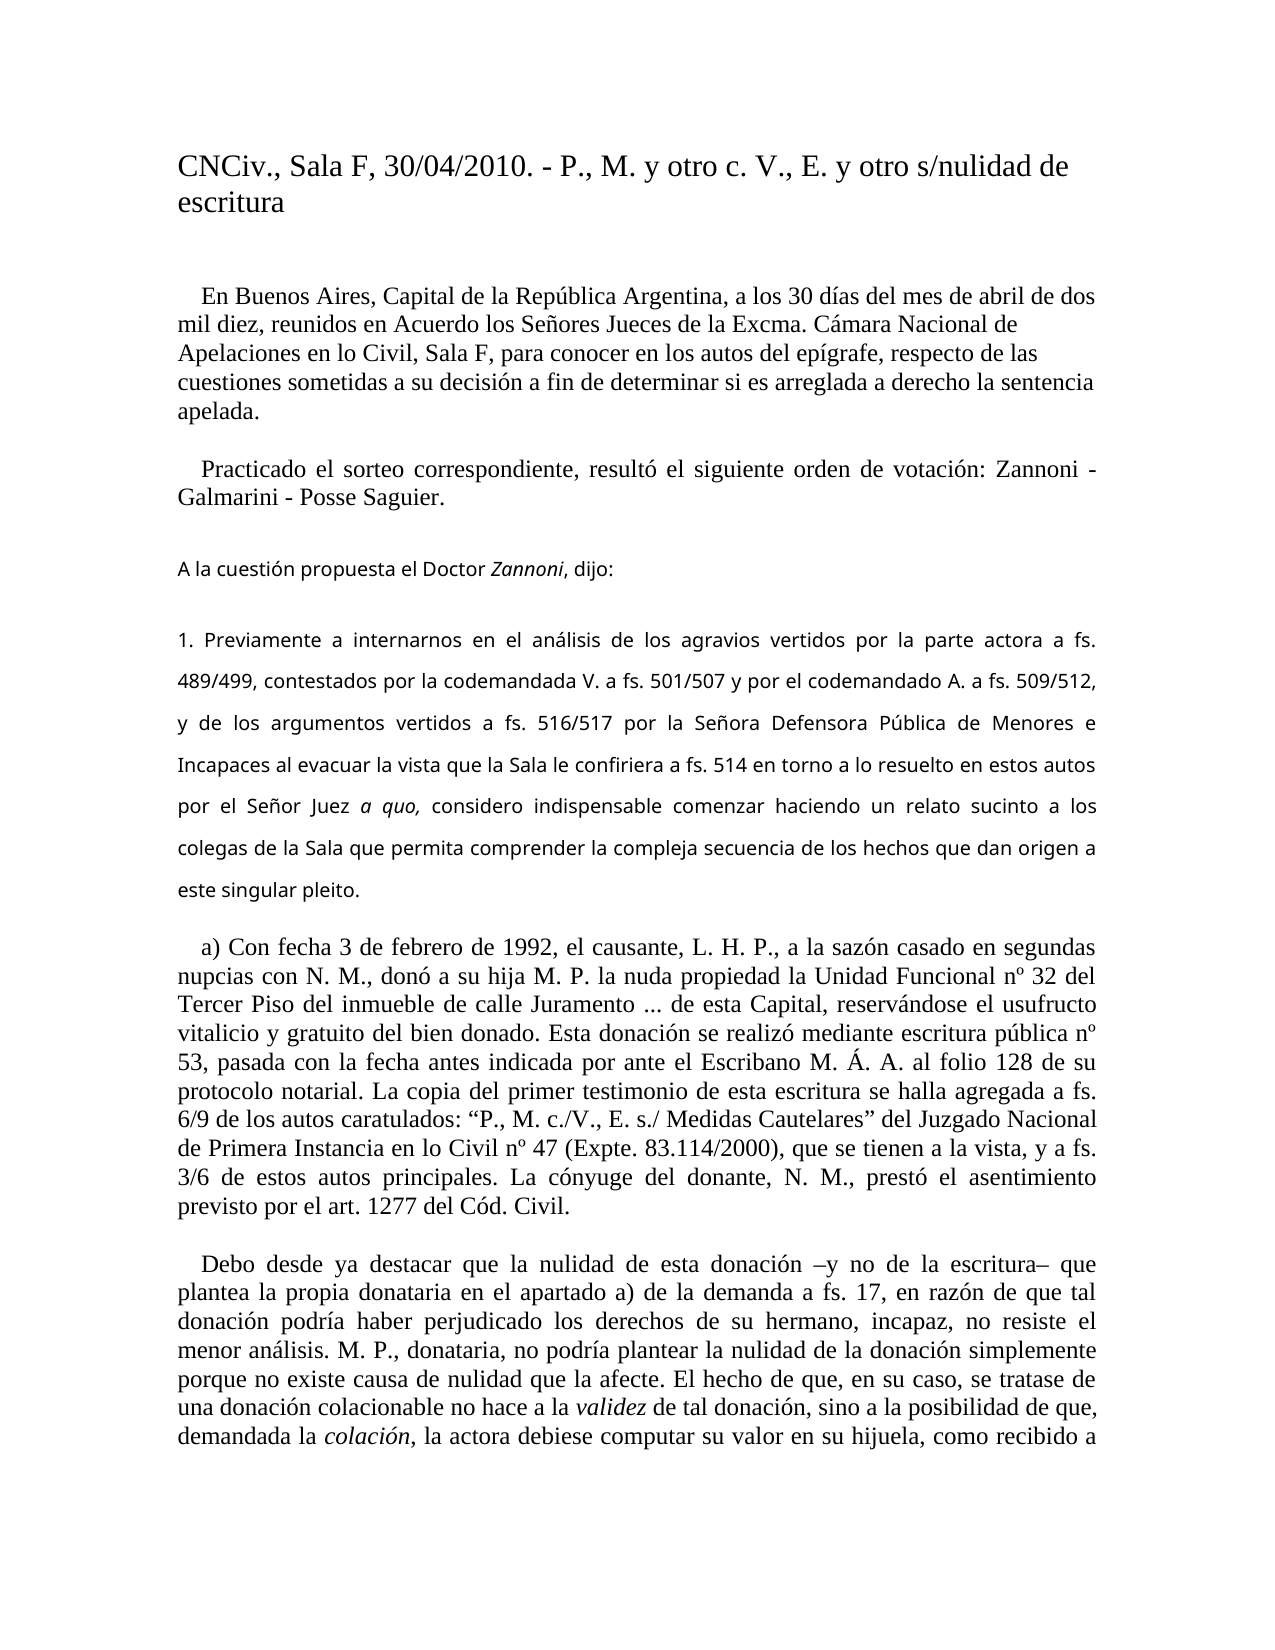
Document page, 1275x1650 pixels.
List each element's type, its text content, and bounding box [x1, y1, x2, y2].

text Practicado el sorteo correspondiente, resultó el siguiente orden de votación: Zannoni - Galmarini - Posse Saguier. [177, 454, 1098, 511]
text A la cuestión propuesta el Doctor Zannoni, dijo: [177, 540, 1098, 582]
text CNCiv., Sala F, 30/04/2010. - P., M. y otro c. V., E. y otro s/nulidad de escritura [177, 148, 1098, 219]
text a) Con fecha 3 de febrero de 1992, el causante, L. H. P., a la sazón casado en segundas nupcias con N. M., donó a su hija M. P. la nuda propiedad la Unidad Funcional nº 32 del Tercer Piso del inmueble de calle Juramento ... de esta Capital, reservándose el usufructo vitalicio y gratuito del bien donado. Esta donación se realizó mediante escritura pública nº 53, pasada con la fecha antes indicada por ante el Escribano M. Á. A. al folio 128 de su protocolo notarial. La copia del primer testimonio de esta escritura se halla agregada a fs. 6/9 de los autos caratulados: “P., M. c./V., E. s./ Medidas Cautelares” del Juzgado Nacional de Primera Instancia en lo Civil nº 47 (Expte. 83.114/2000), que se tienen a la vista, y a fs. 3/6 de estos autos principales. La cónyuge del donante, N. M., prestó el asentimiento previsto por el art. 1277 del Cód. Civil. [177, 932, 1098, 1219]
text 1. Previamente a internarnos en el análisis de los agravios vertidos por la parte actora a fs. 489/499, contestados por la codemandada V. a fs. 501/507 y por el codemandado A. a fs. 509/512, y de los argumentos vertidos a fs. 516/517 por la Señora Defensora Pública de Menores e Incapaces al evacuar la vista que la Sala le confiriera a fs. 514 en torno a lo resuelto en estos autos por el Señor Juez a quo, considero indispensable comenzar haciendo un relato sucinto a los colegas de la Sala que permita comprender la compleja secuencia de los hechos que dan origen a este singular pleito. [177, 611, 1098, 903]
text En Buenos Aires, Capital de la República Argentina, a los 30 días del mes de abril de dos mil diez, reunidos en Acuerdo los Señores Jueces de la Excma. Cámara Nacional de Apelaciones en lo Civil, Sala F, para conocer en los autos del epígrafe, respecto de las cuestiones sometidas a su decisión a fin de determinar si es arreglada a derecho la sentencia apelada. [177, 281, 1098, 424]
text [177, 1249, 1098, 1450]
